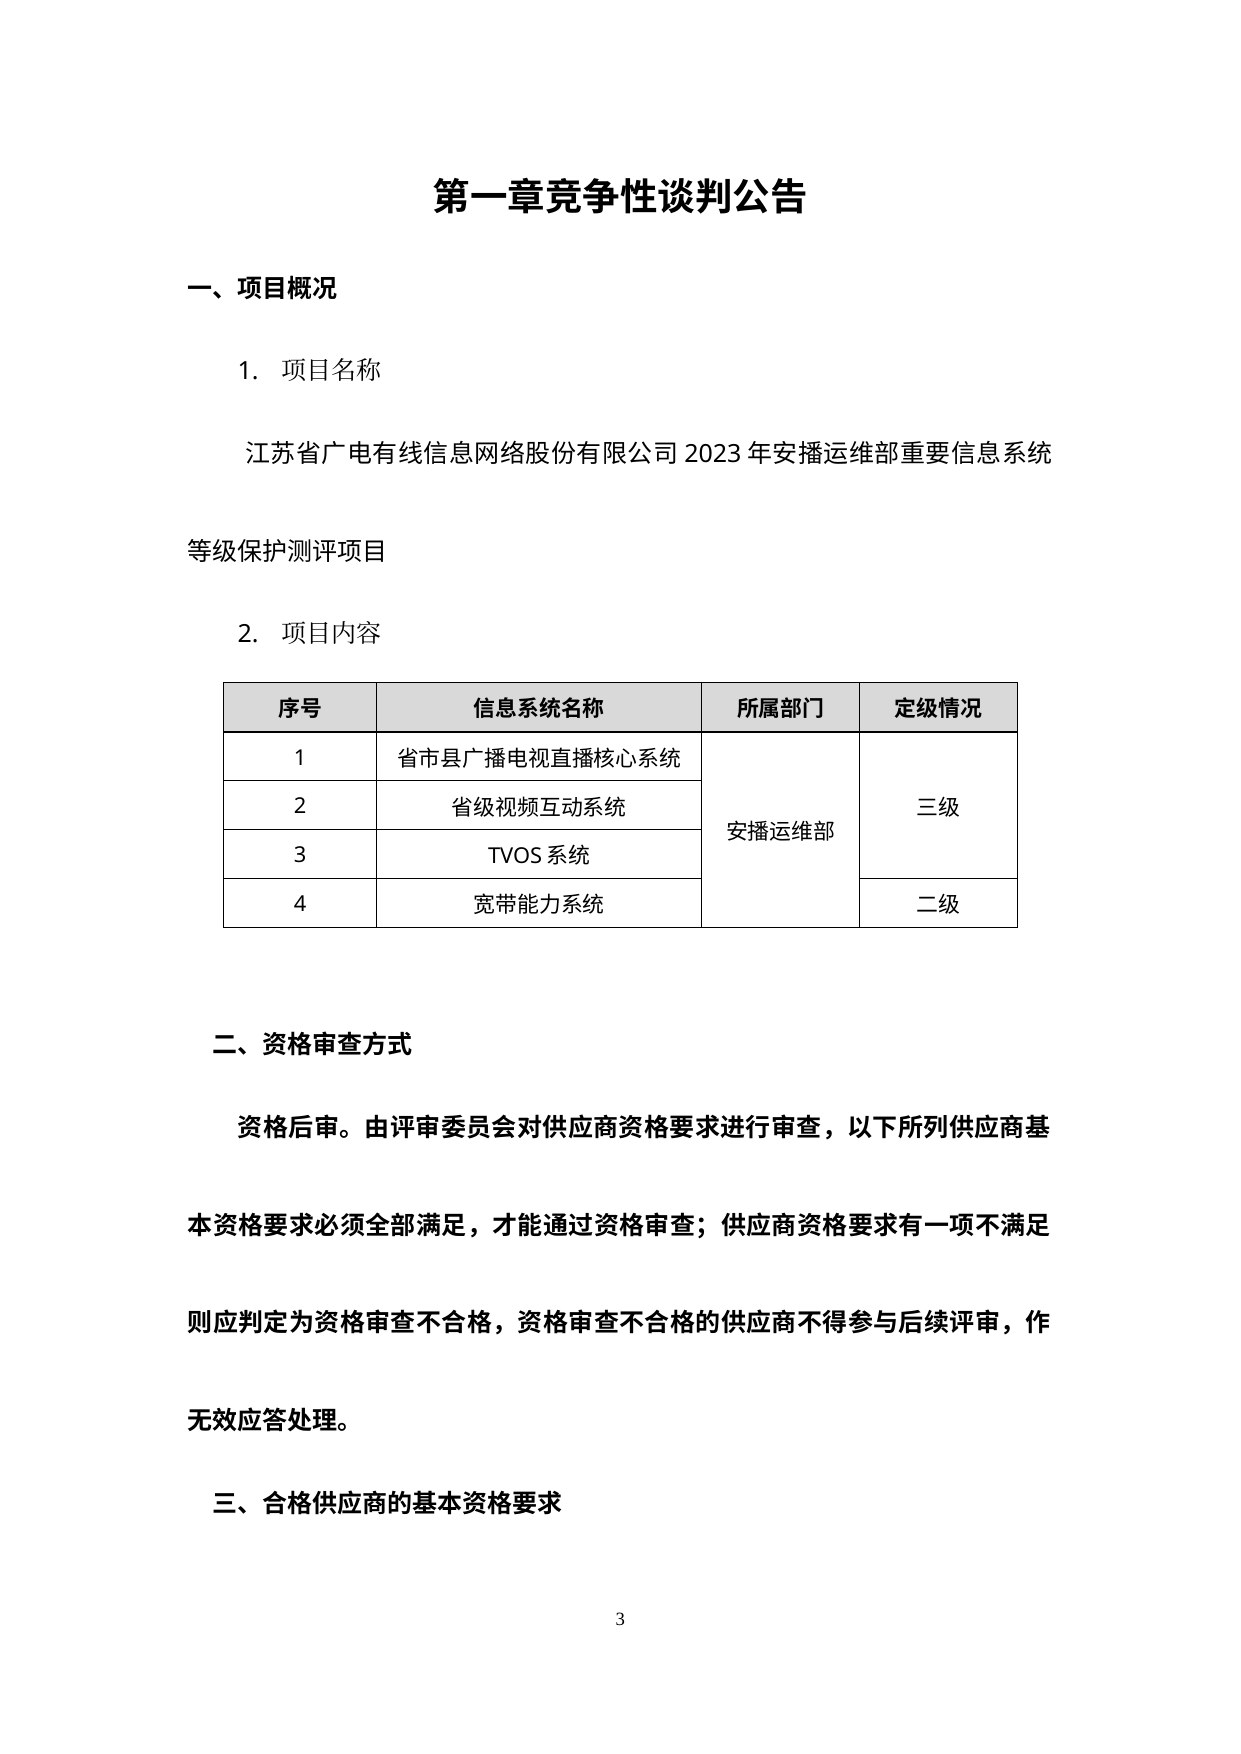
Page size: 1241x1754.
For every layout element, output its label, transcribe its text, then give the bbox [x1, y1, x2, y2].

table_cell 三级 [860, 733, 1017, 878]
list 项目名称 [237, 337, 1053, 402]
subtitle 第一章竞争性谈判公告 [187, 162, 1053, 227]
table_cell 1 [224, 733, 376, 780]
table_cell 4 [224, 879, 376, 927]
text 二、资格审查方式 [187, 1010, 1053, 1075]
table_header 所属部门 [702, 683, 859, 731]
table_cell 2 [224, 781, 376, 829]
text 一、项目概况 [187, 254, 1053, 319]
text 三、合格供应商的基本资格要求 [187, 1469, 1053, 1534]
table_header 定级情况 [860, 683, 1017, 731]
table_cell 安播运维部 [702, 733, 859, 927]
table_cell TVOS系统 [377, 830, 701, 878]
table_cell 3 [224, 830, 376, 878]
table_cell 省市县广播电视直播核心系统 [377, 733, 701, 780]
table_cell 二级 [860, 879, 1017, 927]
list 项目内容 [237, 600, 1053, 665]
table_cell 省级视频互动系统 [377, 781, 701, 829]
table_cell 宽带能力系统 [377, 879, 701, 927]
table_header 信息系统名称 [377, 683, 701, 731]
table_header 序号 [224, 683, 376, 731]
text 资格后审。由评审委员会对供应商资格要求进行审查，以下所列供应商基本资格要求必须全部满足，才能通过资格审查；供应商资格要求有一项不满足则应判定为资格审查不合格，资格审查不合格的供应商不得参与后续评审，作无效应答处理。 [187, 1093, 1053, 1451]
text 江苏省广电有线信息网络股份有限公司2023年安播运维部重要信息系统等级保护测评项目 [187, 419, 1053, 582]
